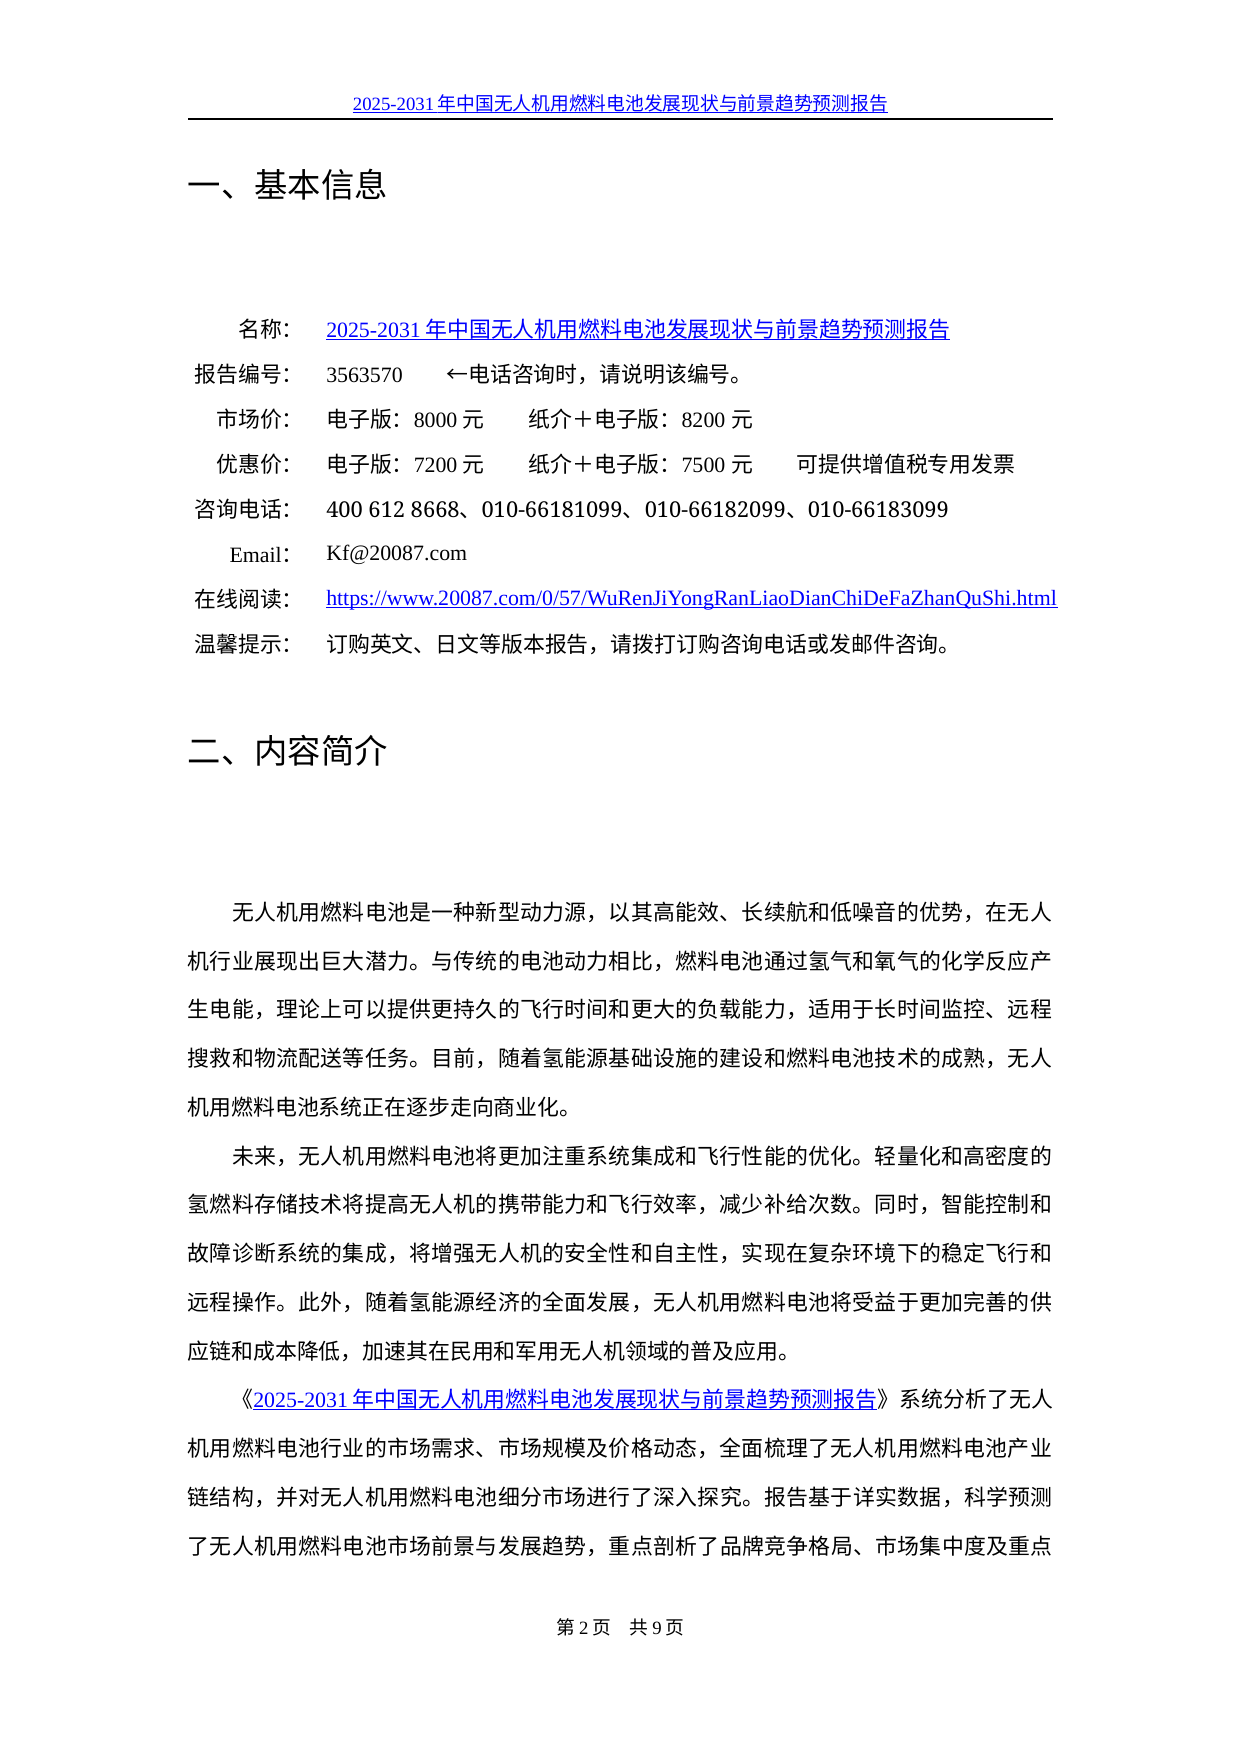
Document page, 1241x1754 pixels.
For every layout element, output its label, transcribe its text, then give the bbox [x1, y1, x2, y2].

table_cell 电子版：7200 元 纸介＋电子版：7500 元 可提供增值税专用发票 [315, 447, 1073, 492]
title 一、基本信息 [187, 150, 1053, 215]
table_cell 咨询电话： [167, 492, 315, 537]
table_cell 3563570 ←电话咨询时，请说明该编号。 [315, 357, 1073, 402]
table_cell Email： [167, 537, 315, 582]
table_cell 在线阅读： [167, 582, 315, 627]
title 二、内容简介 [187, 717, 1053, 782]
table_cell Kf@20087.com [315, 537, 1073, 582]
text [187, 894, 1053, 1561]
table_cell 400 612 8668、010-66181099、010-66182099、010-66183099 [315, 492, 1073, 537]
table_header 名称： [167, 312, 315, 357]
table_header 2025-2031年中国无人机用燃料电池发展现状与前景趋势预测报告 [315, 312, 1073, 357]
table_cell [315, 582, 1073, 627]
table_cell 电子版：8000 元 纸介＋电子版：8200 元 [315, 402, 1073, 447]
table_cell 报告编号： [167, 357, 315, 402]
table_cell 订购英文、日文等版本报告，请拨打订购咨询电话或发邮件咨询。 [315, 627, 1073, 672]
table_cell 市场价： [167, 402, 315, 447]
table_cell 温馨提示： [167, 627, 315, 672]
table_cell 优惠价： [167, 447, 315, 492]
